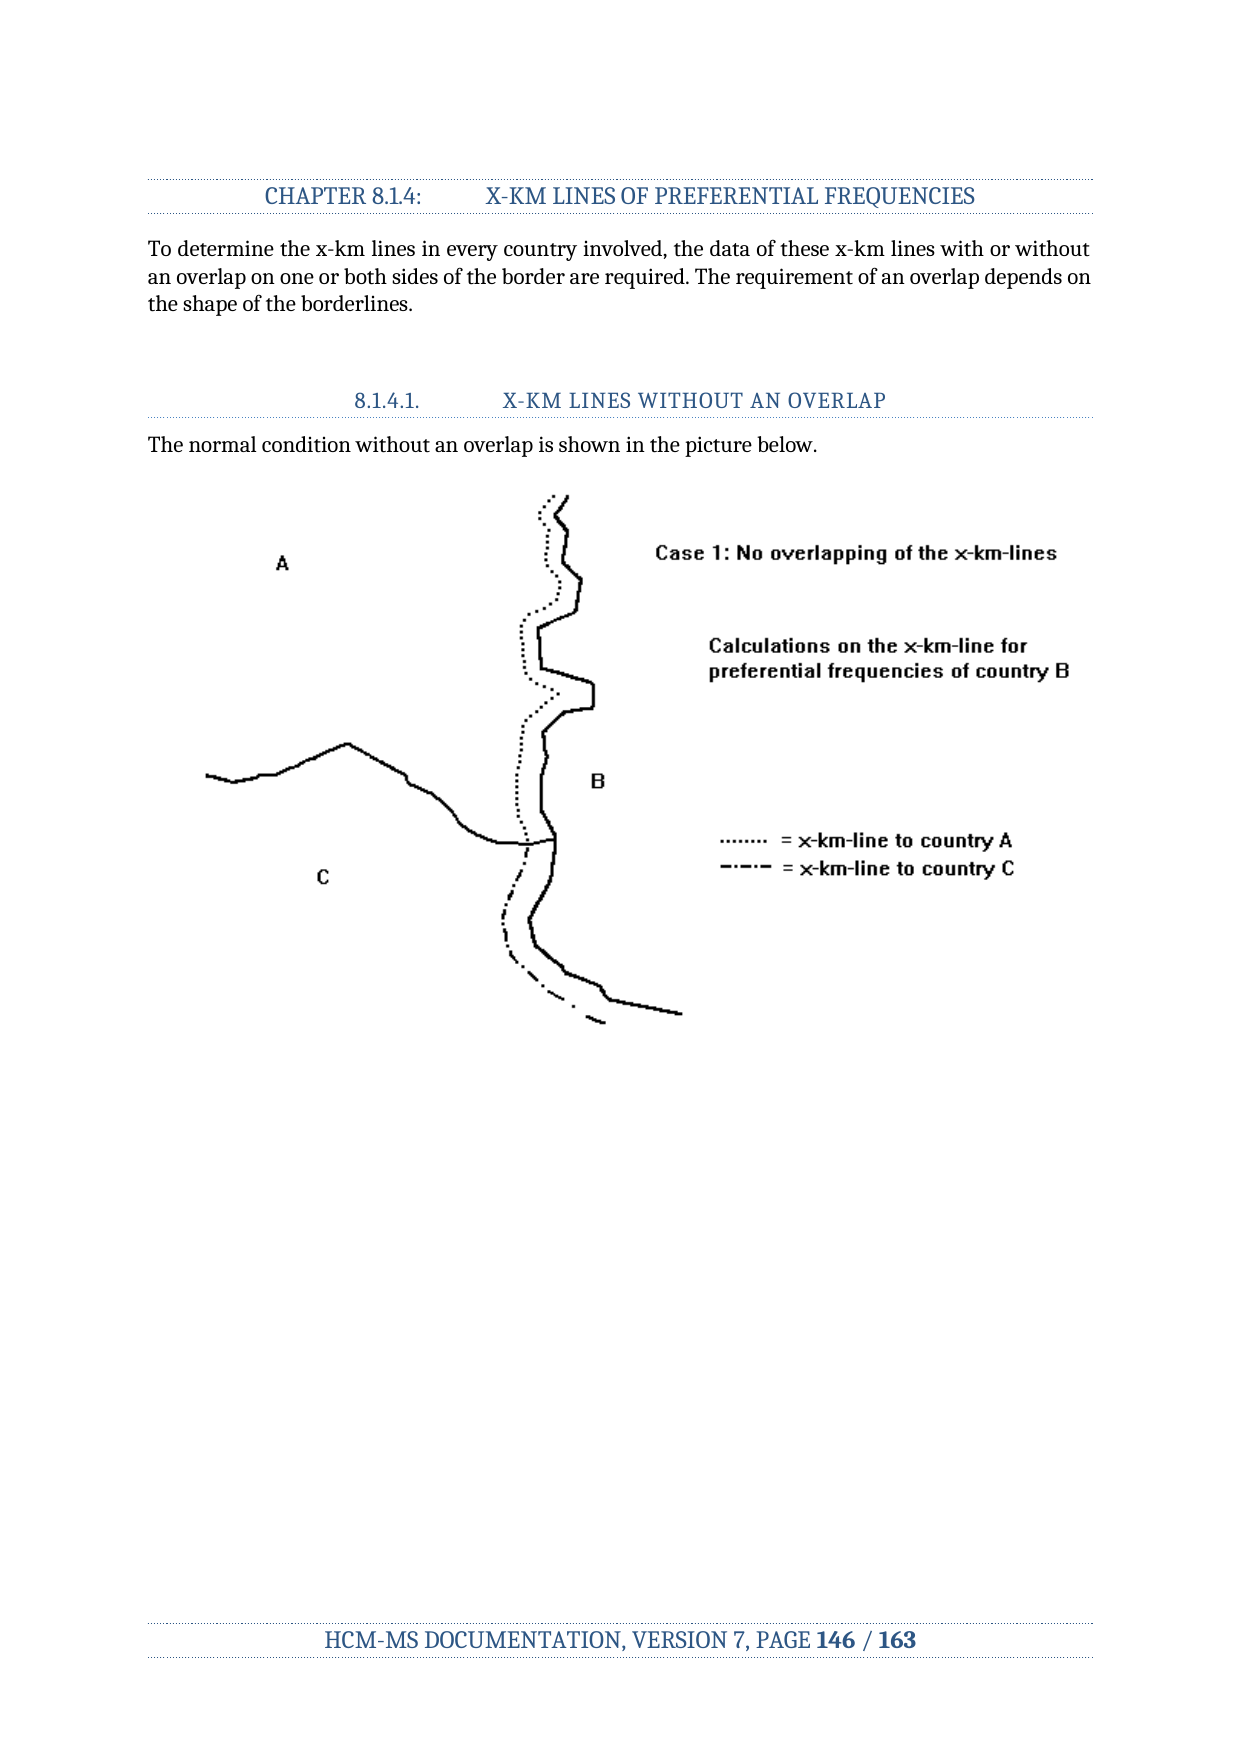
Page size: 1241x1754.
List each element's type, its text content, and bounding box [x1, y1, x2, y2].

text The normal condition without an overlap is shown in the picture below. [148, 431, 1093, 458]
picture [160, 479, 1080, 1045]
text To determine the x-km lines in every country involved, the data of these x-km lines with or without an overlap on one or both sides of the border are required. The requirement of an overlap depends on the shape of the borderlines. [148, 236, 1093, 318]
subtitle x-km lines of preferential frequencies [148, 179, 1093, 214]
subtitle x-km lines without an overlap [148, 388, 1093, 418]
